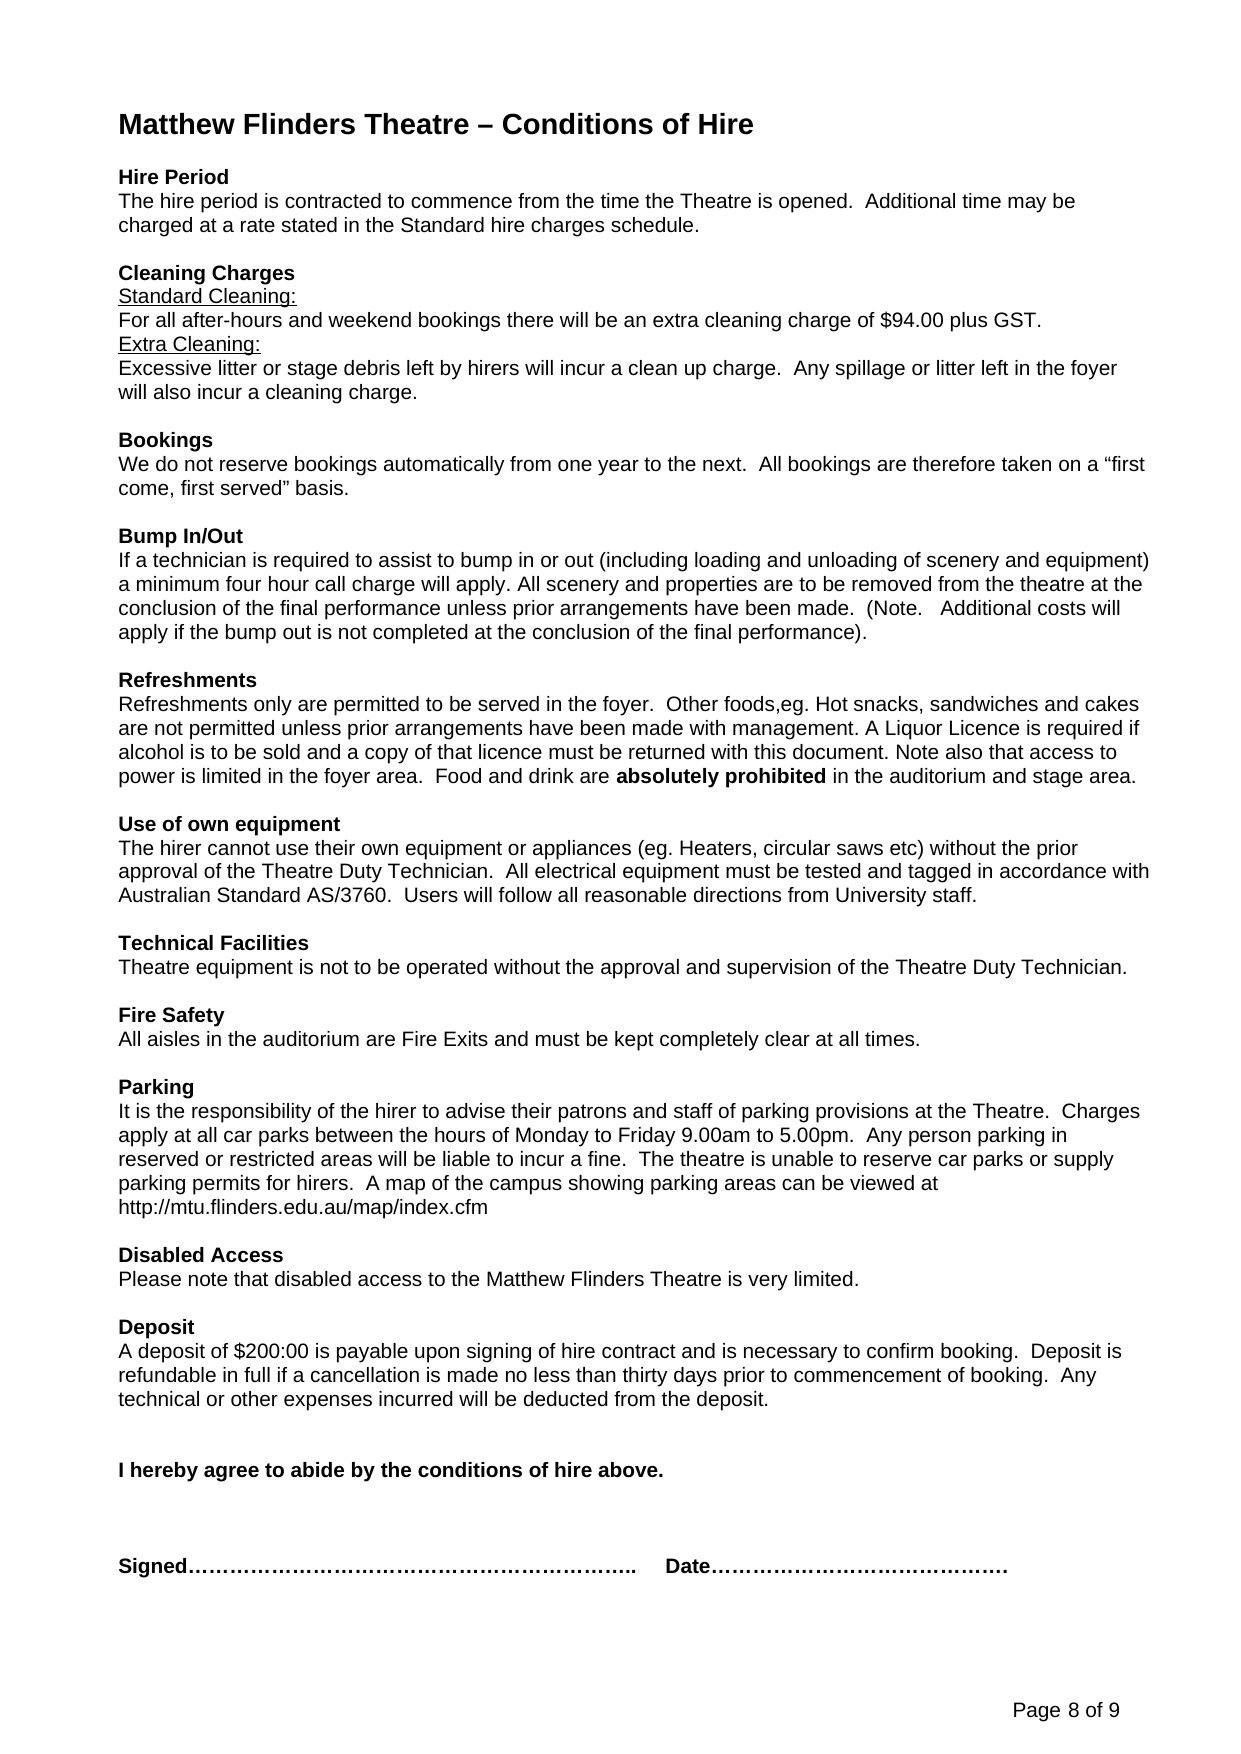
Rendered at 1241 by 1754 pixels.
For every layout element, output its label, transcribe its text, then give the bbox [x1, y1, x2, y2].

text Theatre equipment is not to be operated without the approval and supervision of the Theatre Duty Technician. [118, 955, 1152, 979]
text Parking [118, 1075, 1152, 1099]
text Matthew Flinders Theatre – Conditions of Hire [118, 107, 1152, 141]
text Technical Facilities [118, 931, 1152, 955]
text Fire Safety [118, 1003, 1152, 1027]
text For all after-hours and weekend bookings there will be an extra cleaning charge of $94.00 plus GST. [118, 308, 1152, 332]
text Refreshments [118, 668, 1152, 692]
text Please note that disabled access to the Matthew Flinders Theatre is very limited. [118, 1267, 1152, 1291]
text Hire Period [118, 164, 1152, 188]
text It is the responsibility of the hirer to advise their patrons and staff of parking provisions at the Theatre. Charges apply at all car parks between the hours of Monday to Friday . Any person parking in reserved or restricted areas will be liable to incur a fine. The theatre is unable to reserve car parks or supply parking permits for hirers. A map of the campus showing parking areas can be viewed at http://mtu.flinders.edu.au/map/index.cfm [118, 1099, 1152, 1219]
text Signed……………………………………………………….. Date……………………………………. [118, 1554, 1152, 1578]
text The hire period is contracted to commence from the time the Theatre is opened. Additional time may be charged at a rate stated in the Standard hire charges schedule. [118, 188, 1152, 236]
text Disabled Access [118, 1243, 1152, 1267]
text All aisles in the auditorium are Fire Exits and must be kept completely clear at all times. [118, 1027, 1152, 1051]
text Deposit [118, 1314, 1152, 1338]
text Refreshments only are permitted to be served in the foyer. Other foods,eg. Hot snacks, sandwiches and cakes are not permitted unless prior arrangements have been made with management. A Liquor Licence is required if alcohol is to be sold and a copy of that licence must be returned with this document. Note also that access to power is limited in the foyer area. Food and drink are absolutely prohibited in the auditorium and stage area. [118, 692, 1152, 787]
text A deposit of $200:00 is payable upon signing of hire contract and is necessary to confirm booking. Deposit is refundable in full if a cancellation is made no less than thirty days prior to commencement of booking. Any technical or other expenses incurred will be deducted from the deposit. [118, 1338, 1152, 1410]
text If a technician is required to assist to bump in or out (including loading and unloading of scenery and equipment) a minimum four hour call charge will apply. All scenery and properties are to be removed from the theatre at the conclusion of the final performance unless prior arrangements have been made. (Note. Additional costs will apply if the bump out is not completed at the conclusion of the final performance). [118, 548, 1152, 644]
text We do not reserve bookings automatically from one year to the next. All bookings are therefore taken on a “first come, first served” basis. [118, 452, 1152, 500]
text Cleaning Charges [118, 260, 1152, 284]
text Extra Cleaning: [118, 332, 1152, 356]
text Standard Cleaning: [118, 284, 1152, 308]
text Bookings [118, 428, 1152, 452]
text Bump In/Out [118, 524, 1152, 548]
text The hirer cannot use their own equipment or appliances (eg. Heaters, circular saws etc) without the prior approval of the Theatre Duty Technician. All electrical equipment must be tested and tagged in accordance with Australian Standard AS/3760. Users will follow all reasonable directions from University staff. [118, 835, 1152, 907]
text Excessive litter or stage debris left by hirers will incur a clean up charge. Any spillage or litter left in the foyer will also incur a cleaning charge. [118, 356, 1152, 404]
text Use of own equipment [118, 811, 1152, 835]
text I hereby agree to abide by the conditions of hire above. [118, 1458, 1152, 1482]
